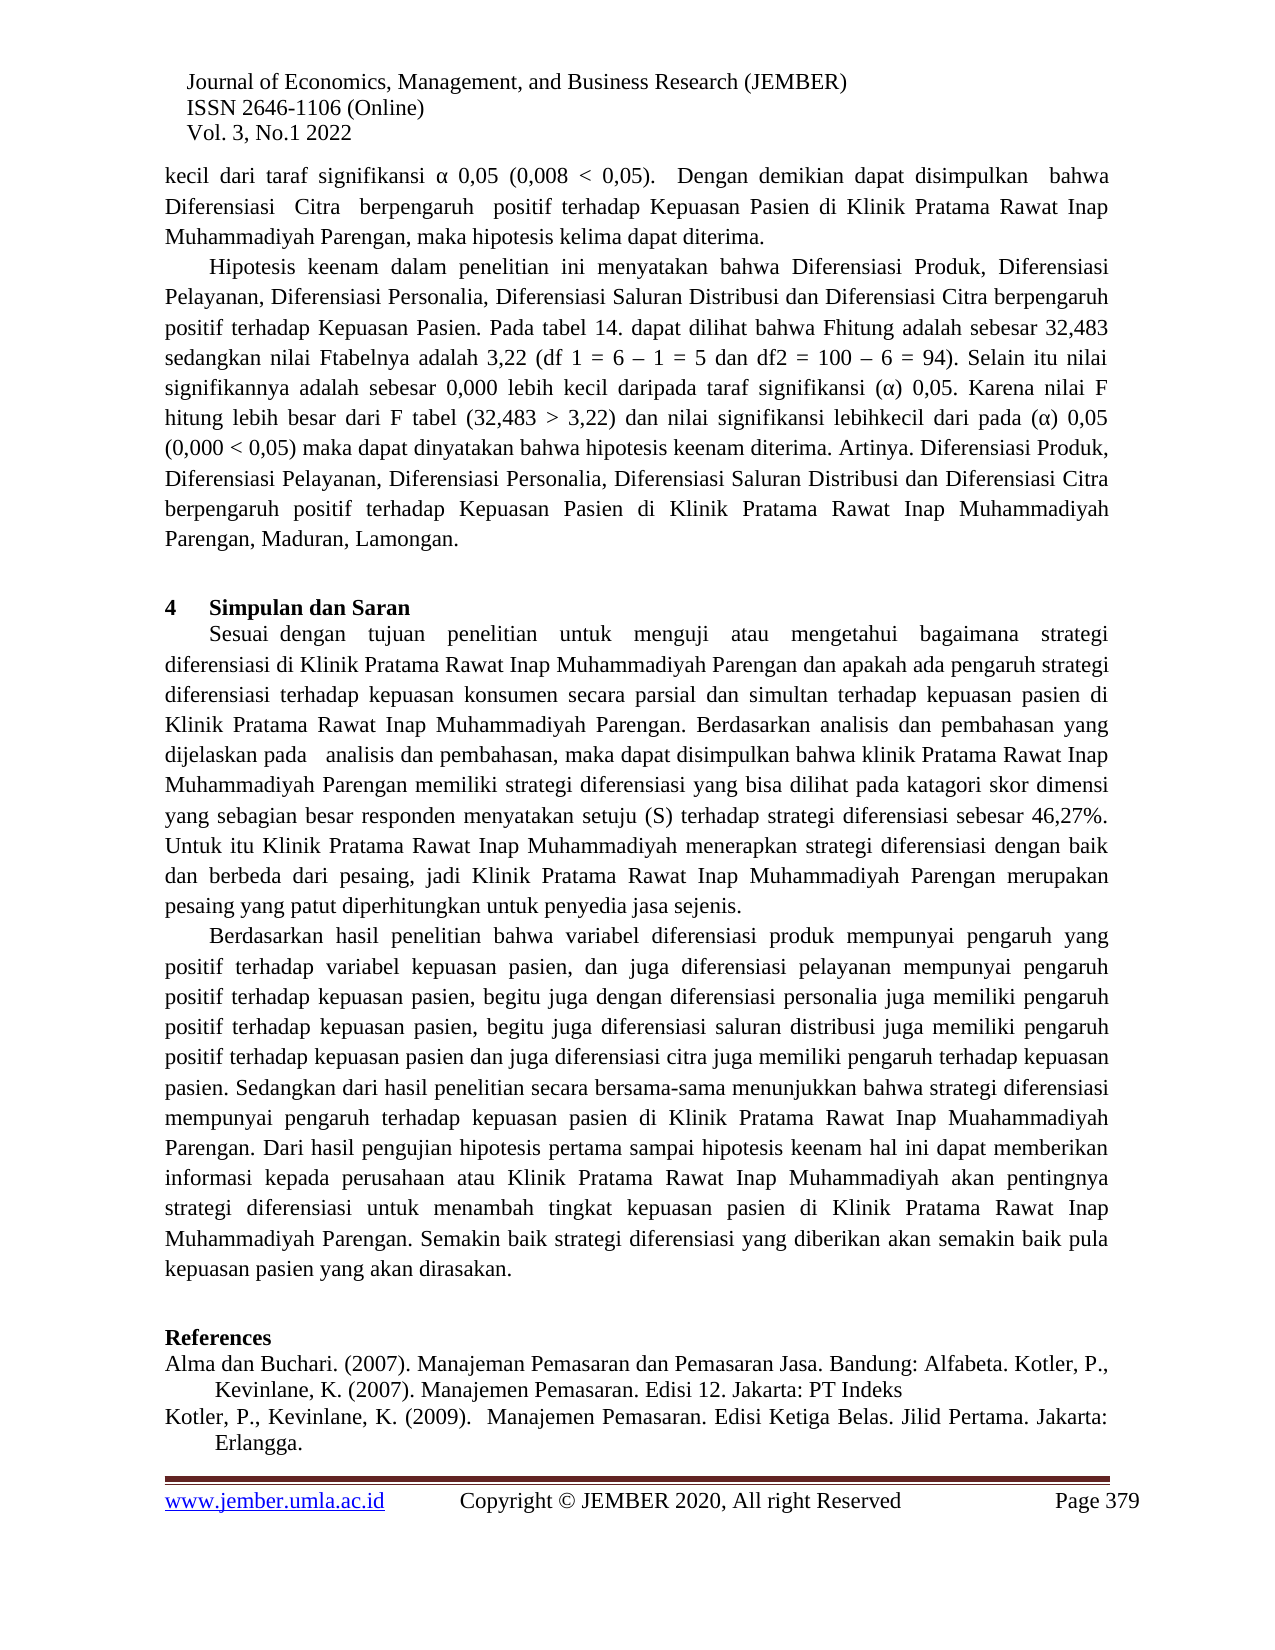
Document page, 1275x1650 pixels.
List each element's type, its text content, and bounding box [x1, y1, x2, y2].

text Kotler, P., Kevinlane, K. (2009). Manajemen Pemasaran. Edisi Ketiga Belas. Jilid Pertama. Jakarta: Erlangga. [164, 1403, 1110, 1456]
text Berdasarkan hasil penelitian bahwa variabel diferensiasi produk mempunyai pengaruh yang positif terhadap variabel kepuasan pasien, dan juga diferensiasi pelayanan mempunyai pengaruh positif terhadap kepuasan pasien, begitu juga dengan diferensiasi personalia juga memiliki pengaruh positif terhadap kepuasan pasien, begitu juga diferensiasi saluran distribusi juga memiliki pengaruh positif terhadap kepuasan pasien dan juga diferensiasi citra juga memiliki pengaruh terhadap kepuasan pasien. Sedangkan dari hasil penelitian secara bersama-sama menunjukkan bahwa strategi diferensiasi mempunyai pengaruh terhadap kepuasan pasien di Klinik Pratama Rawat Inap Muahammadiyah Parengan. Dari hasil pengujian hipotesis pertama sampai hipotesis keenam hal ini dapat memberikan informasi kepada perusahaan atau Klinik Pratama Rawat Inap Muhammadiyah akan pentingnya strategi diferensiasi untuk menambah tingkat kepuasan pasien di Klinik Pratama Rawat Inap Muhammadiyah Parengan. Semakin baik strategi diferensiasi yang diberikan akan semakin baik pula kepuasan pasien yang akan dirasakan. [164, 922, 1110, 1281]
text Hipotesis keenam dalam penelitian ini menyatakan bahwa Diferensiasi Produk, Diferensiasi Pelayanan, Diferensiasi Personalia, Diferensiasi Saluran Distribusi dan Diferensiasi Citra berpengaruh positif terhadap Kepuasan Pasien. Pada tabel 14. dapat dilihat bahwa Fhitung adalah sebesar 32,483 sedangkan nilai Ftabelnya adalah 3,22 (df 1 = 6 – 1 = 5 dan df2 = 100 – 6 = 94). Selain itu nilai signifikannya adalah sebesar 0,000 lebih kecil daripada taraf signifikansi (α) 0,05. Karena nilai F hitung lebih besar dari F tabel (32,483 > 3,22) dan nilai signifikansi lebihkecil dari pada (α) 0,05 (0,000 < 0,05) maka dapat dinyatakan bahwa hipotesis keenam diterima. Artinya. Diferensiasi Produk, Diferensiasi Pelayanan, Diferensiasi Personalia, Diferensiasi Saluran Distribusi dan Diferensiasi Citra berpengaruh positif terhadap Kepuasan Pasien di Klinik Pratama Rawat Inap Muhammadiyah Parengan, Maduran, Lamongan. [164, 253, 1110, 551]
subtitle References [164, 1324, 1110, 1350]
subtitle Simpulan dan Saran [164, 594, 1110, 620]
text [164, 162, 1110, 249]
text Alma dan Buchari. (2007). Manajeman Pemasaran dan Pemasaran Jasa. Bandung: Alfabeta. Kotler, P., Kevinlane, K. (2007). Manajemen Pemasaran. Edisi 12. Jakarta: PT Indeks [164, 1350, 1110, 1403]
text Sesuai dengan tujuan penelitian untuk menguji atau mengetahui bagaimana strategi diferensiasi di Klinik Pratama Rawat Inap Muhammadiyah Parengan dan apakah ada pengaruh strategi diferensiasi terhadap kepuasan konsumen secara parsial dan simultan terhadap kepuasan pasien di Klinik Pratama Rawat Inap Muhammadiyah Parengan. Berdasarkan analisis dan pembahasan yang dijelaskan pada analisis dan pembahasan, maka dapat disimpulkan bahwa klinik Pratama Rawat Inap Muhammadiyah Parengan memiliki strategi diferensiasi yang bisa dilihat pada katagori skor dimensi yang sebagian besar responden menyatakan setuju (S) terhadap strategi diferensiasi sebesar 46,27%. Untuk itu Klinik Pratama Rawat Inap Muhammadiyah menerapkan strategi diferensiasi dengan baik dan berbeda dari pesaing, jadi Klinik Pratama Rawat Inap Muhammadiyah Parengan merupakan pesaing yang patut diperhitungkan untuk penyedia jasa sejenis. [164, 620, 1110, 919]
